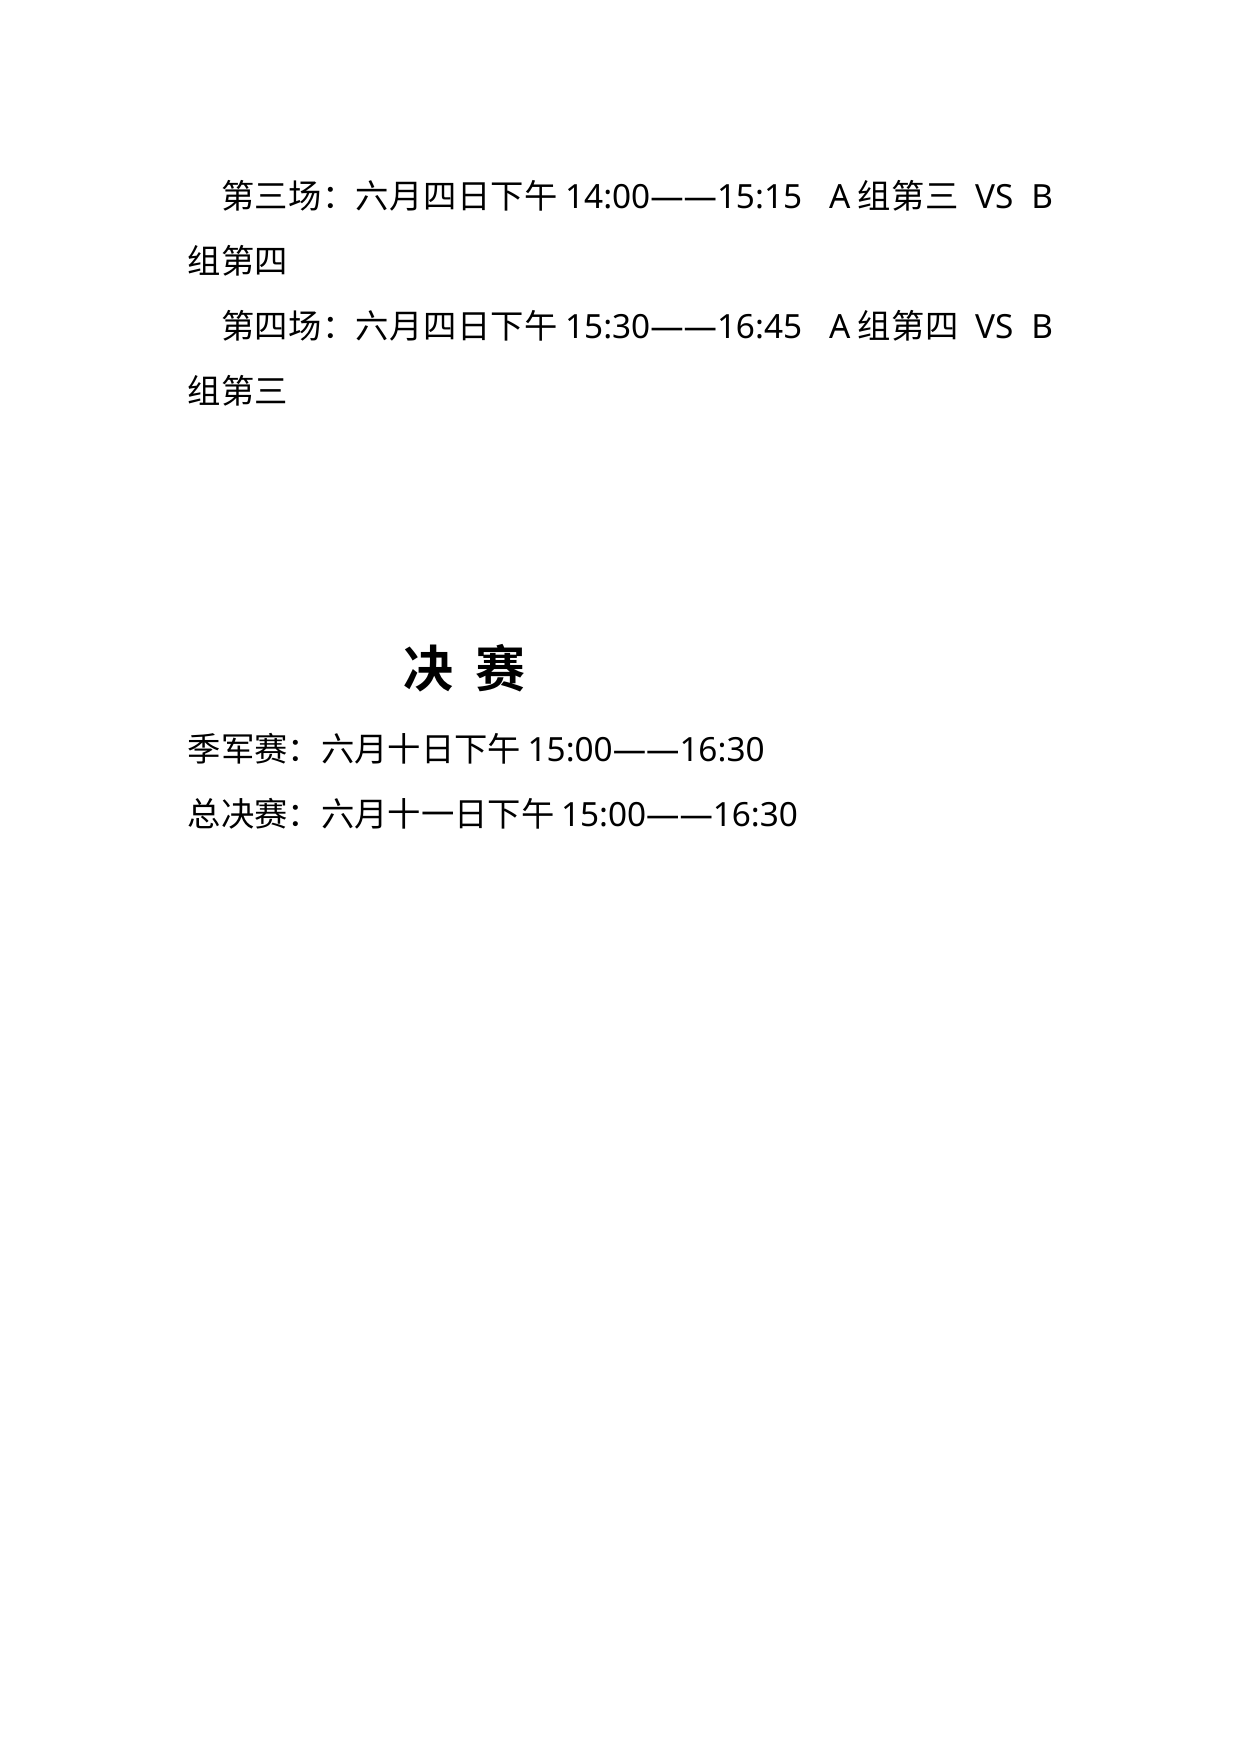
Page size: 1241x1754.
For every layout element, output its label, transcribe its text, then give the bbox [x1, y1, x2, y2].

text 第四场：六月四日下午15:30——16:45 A组第四 VS B组第三 [187, 292, 1053, 422]
text 总决赛：六月十一日下午15:00——16:30 [187, 779, 1053, 844]
text 决 赛 [187, 617, 1053, 714]
text 季军赛：六月十日下午15:00——16:30 [187, 714, 1053, 779]
text 第三场：六月四日下午14:00——15:15 A组第三 VS B组第四 [187, 162, 1053, 292]
